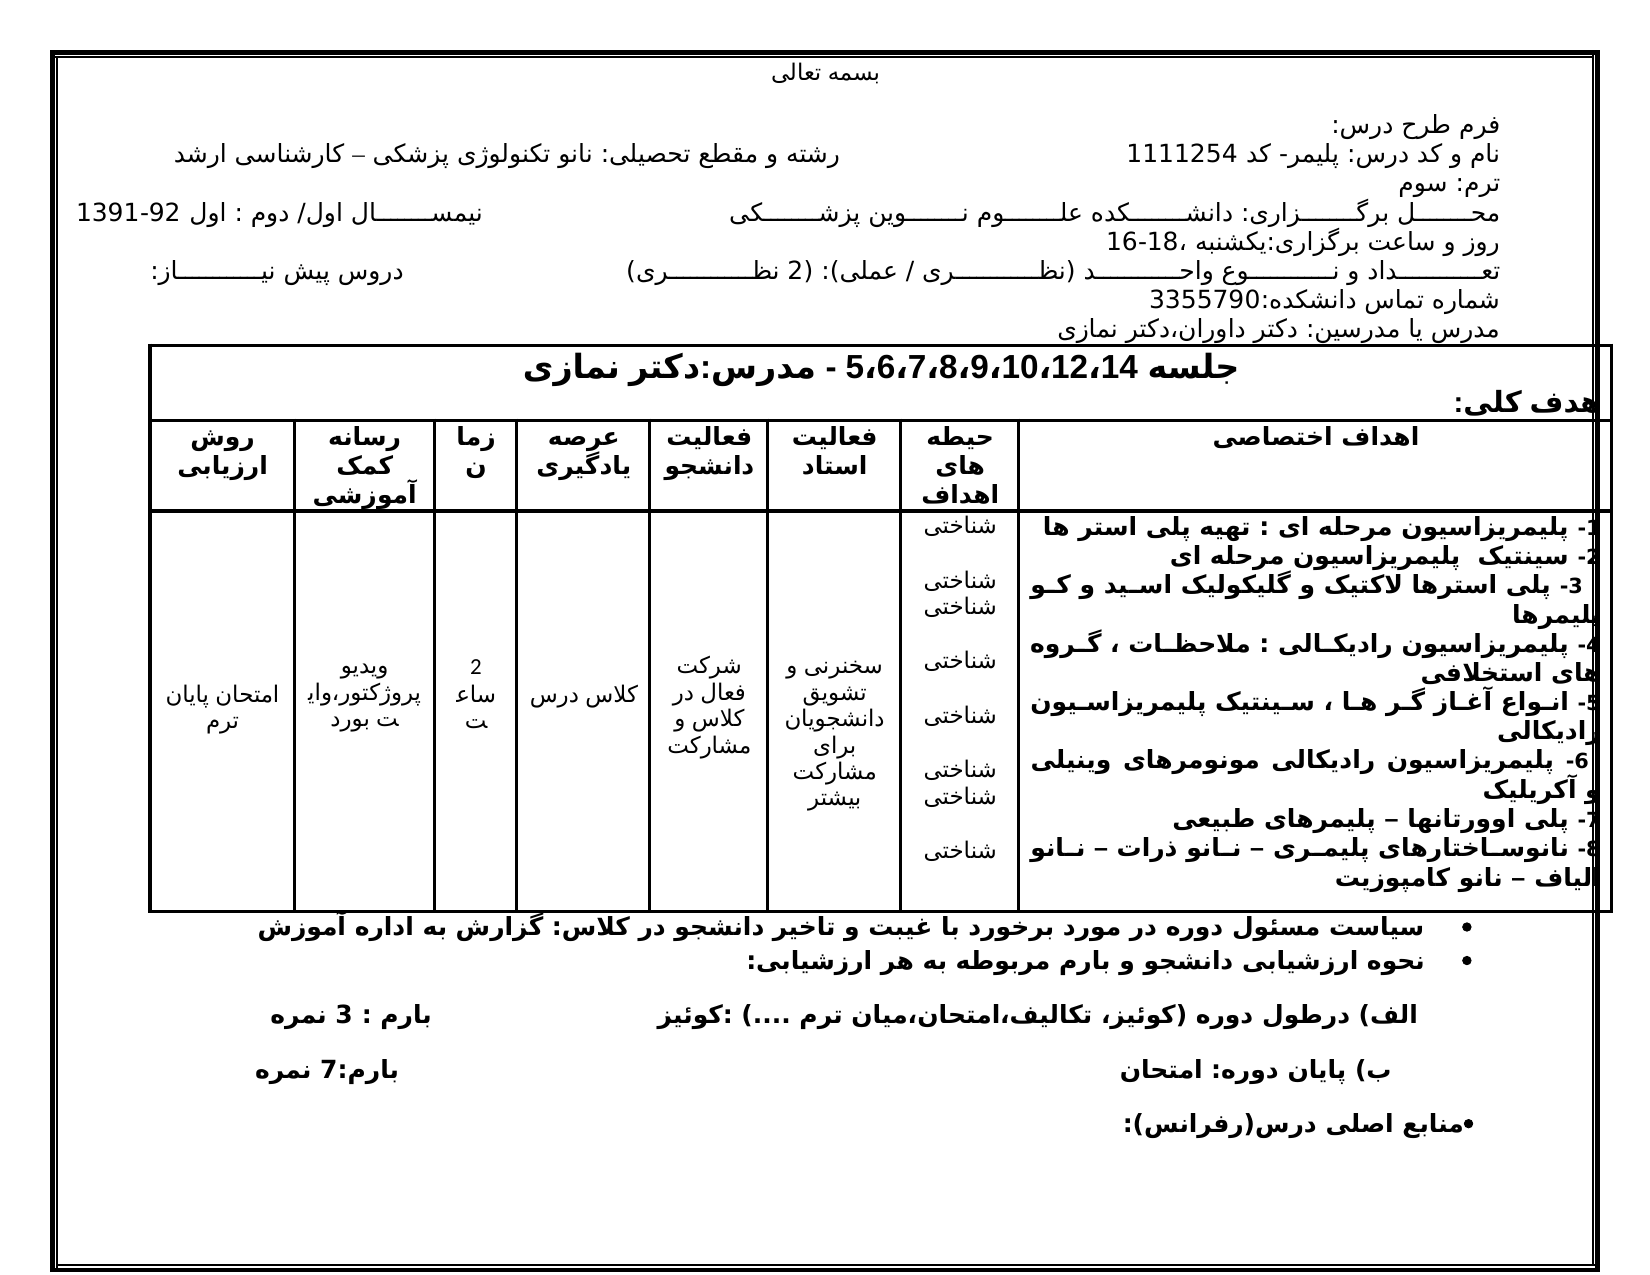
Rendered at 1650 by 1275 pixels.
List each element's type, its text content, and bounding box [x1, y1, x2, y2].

table_cell روش ارزیابی [152, 422, 293, 509]
table_cell امتحان پایان ترم [152, 513, 293, 909]
table_cell 1- پلیمریزاسیون مرحله ای : تهیه پلی استر ها 2- سینتیک پلیمریزاسیون مرحله ای 3- پلی استرها لاکتیک و گلیکولیک اسید و کو پلیمرها 4- پلیمریزاسیون رادیکالی : ملاحظات ، گروه های استخلافی 5- انواع آغاز گر ها ، سینتیک پلیمریزاسیون رادیکالی 6- پلیمریزاسیون رادیکالی مونومرهای وینیلی و آکریلیک 7- پلی اوورتانها – پلیمرهای طبیعی 8- نانوساختارهای پلیمری – نانو ذرات – نانو الیاف – نانو کامپوزیت [1020, 513, 1592, 909]
table_cell عرصه یادگیری [518, 422, 648, 509]
table_cell رسانه کمک آموزشی [296, 422, 433, 509]
text نام و کد درس: پلیمر- کد 1111254 رشته و مقطع تحصیلی: نانو تکنولوژی پزشکی – کارشناسی ارشد ترم: سوم [150, 139, 1500, 198]
table_cell فعالیت استاد [769, 422, 899, 509]
table_cell سخنرنی و تشویق دانشجویان برای مشارکت بیشتر [769, 513, 899, 909]
table_cell اهداف اختصاصی [1020, 422, 1592, 509]
table_cell ویدیو پروژکتور،وایت بورد [296, 513, 433, 909]
text محل برگزاری: دانشکده علوم نوین پزشکی نیمسال اول/ دوم : اول 92-1391 روز و ساعت برگزاری:یکشنبه ،18-16 [76, 198, 1500, 256]
list نحوه ارزشیابی دانشجو و بارم مربوطه به هر ارزشیابی: [150, 946, 1462, 975]
text الف) درطول دوره (کوئیز، تکالیف،امتحان،میان ترم ....) :کوئیز بارم : 3 نمره [150, 1001, 1462, 1030]
table_cell فعالیت دانشجو [651, 422, 766, 509]
text فرم طرح درس: [150, 110, 1500, 139]
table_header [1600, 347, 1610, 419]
table_cell 2 ساعت [436, 513, 515, 909]
text تعداد و نوع واحد (نظری / عملی): (2 نظری) دروس پیش نیاز: شماره تماس دانشکده:3355790 [150, 256, 1500, 314]
table_header جلسه 5،6،7،8،9،10،12،14 - مدرس:دکتر نمازی هدف کلی: [152, 347, 1592, 419]
text ب) پایان دوره: امتحان بارم:7 نمره [150, 1055, 1462, 1084]
text مدرس یا مدرسین: دکتر داوران،دکتر نمازی [150, 314, 1500, 343]
table_cell حیطه های اهداف [902, 422, 1017, 509]
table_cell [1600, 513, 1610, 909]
list سیاست مسئول دوره در مورد برخورد با غیبت و تاخیر دانشجو در کلاس: گزارش به اداره آموزش [150, 913, 1462, 942]
table_cell کلاس درس [518, 513, 648, 909]
table_cell شناختی شناختی شناختی شناختی شناختی شناختی شناختی شناختی [902, 513, 1017, 909]
table_cell شرکت فعال در کلاس و مشارکت [651, 513, 766, 909]
table_cell زمان [436, 422, 515, 509]
list منابع اصلی درس(رفرانس): [150, 1109, 1464, 1138]
text بسمه تعالی [150, 59, 1500, 85]
